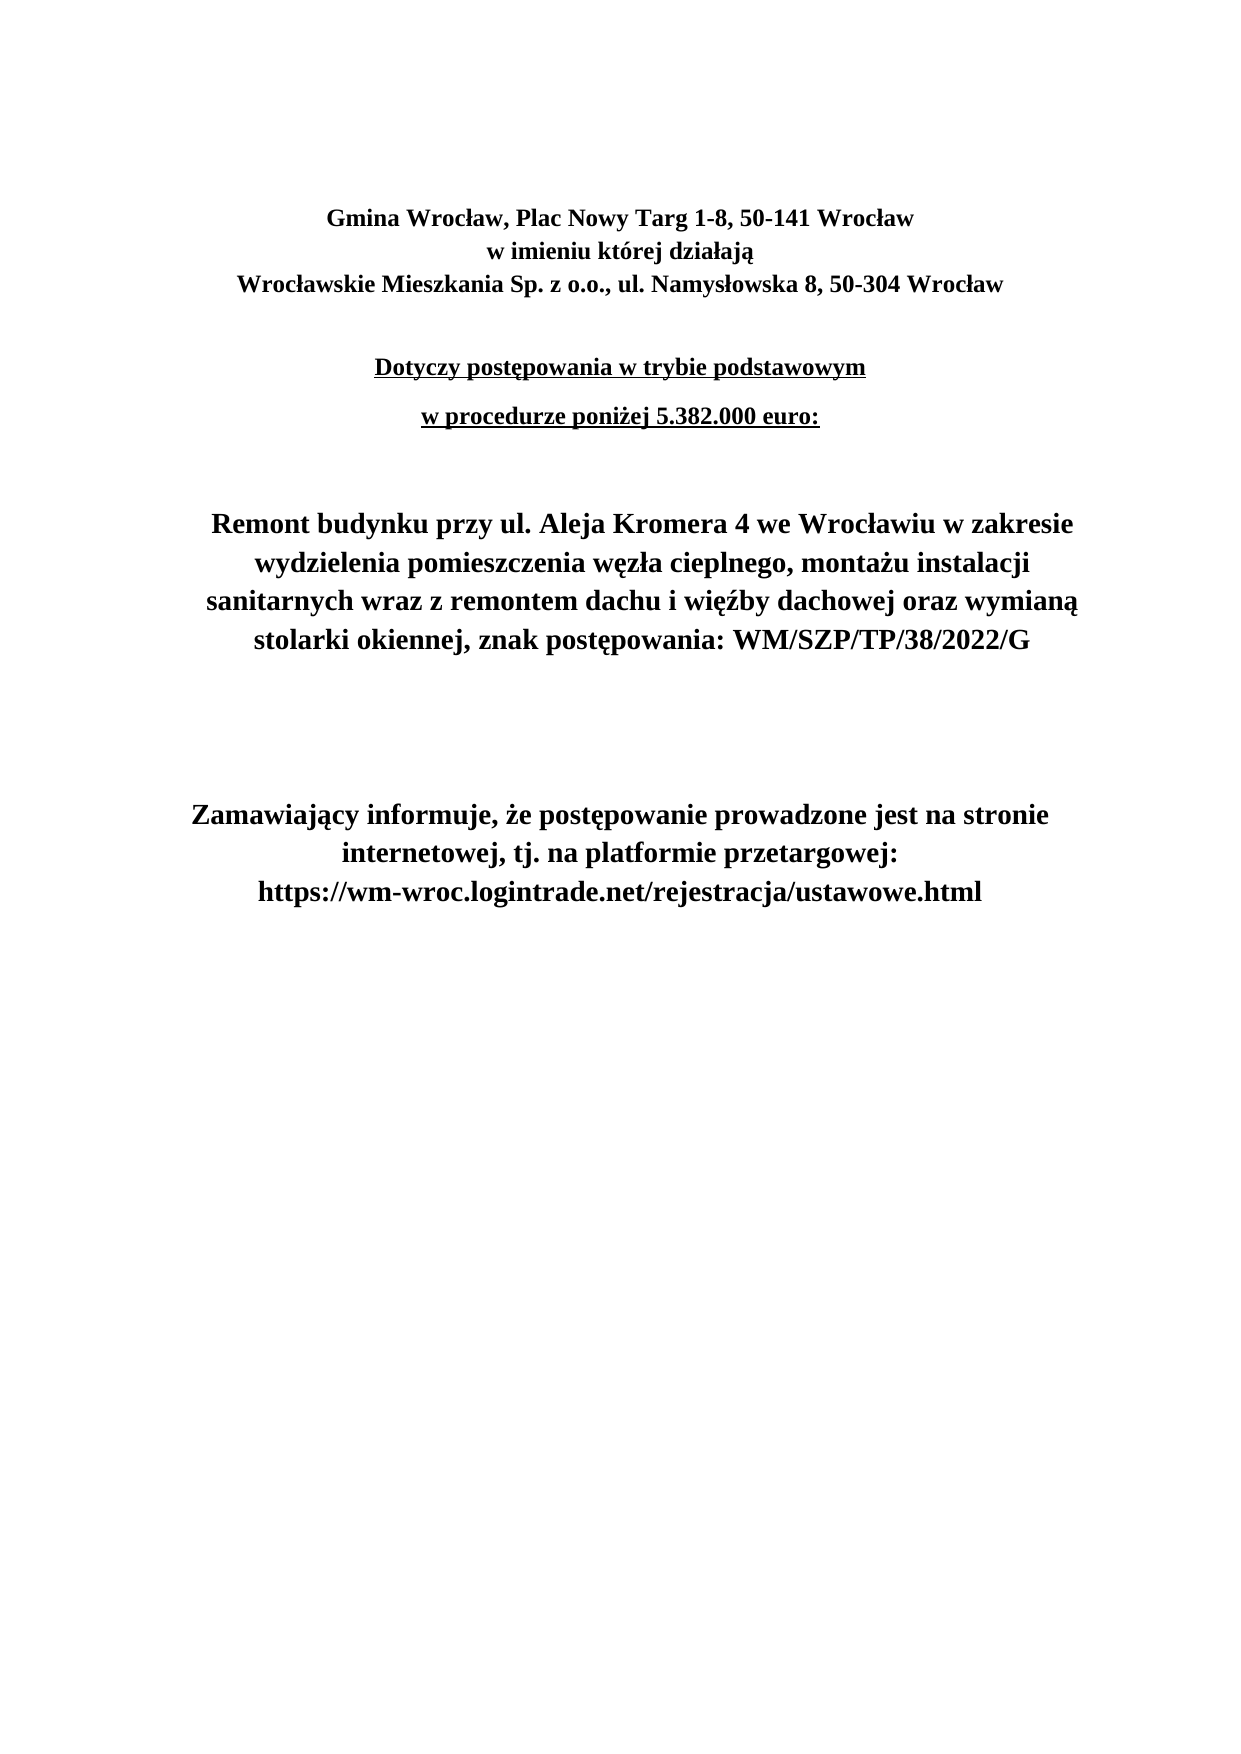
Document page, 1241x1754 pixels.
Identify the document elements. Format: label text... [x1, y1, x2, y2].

text https://wm-wroc.logintrade.net/rejestracja/ustawowe.html [148, 874, 1093, 907]
text Gmina Wrocław, Plac Nowy Targ 1-8, 50-141 Wrocław [146, 203, 1093, 232]
text Dotyczy postępowania w trybie podstawowym [148, 352, 1093, 380]
text w imieniu której działają [146, 236, 1093, 264]
text w procedurze poniżej 5.382.000 euro: [148, 401, 1093, 430]
text Wrocławskie Mieszkania Sp. z o.o., ul. Namysłowska 8, 50-304 Wrocław [146, 269, 1093, 298]
text Zamawiający informuje, że postępowanie prowadzone jest na stronie internetowej, tj. na platformie przetargowej: [148, 797, 1093, 869]
list Remont budynku przy ul. Aleja Kromera 4 we Wrocławiu w zakresie wydzielenia pomieszczenia węzła cieplnego, montażu instalacji sanitarnych wraz z remontem dachu i więźby dachowej oraz wymianą stolarki okiennej, znak postępowania: WM/SZP/TP/38/2022/G [192, 506, 1093, 655]
